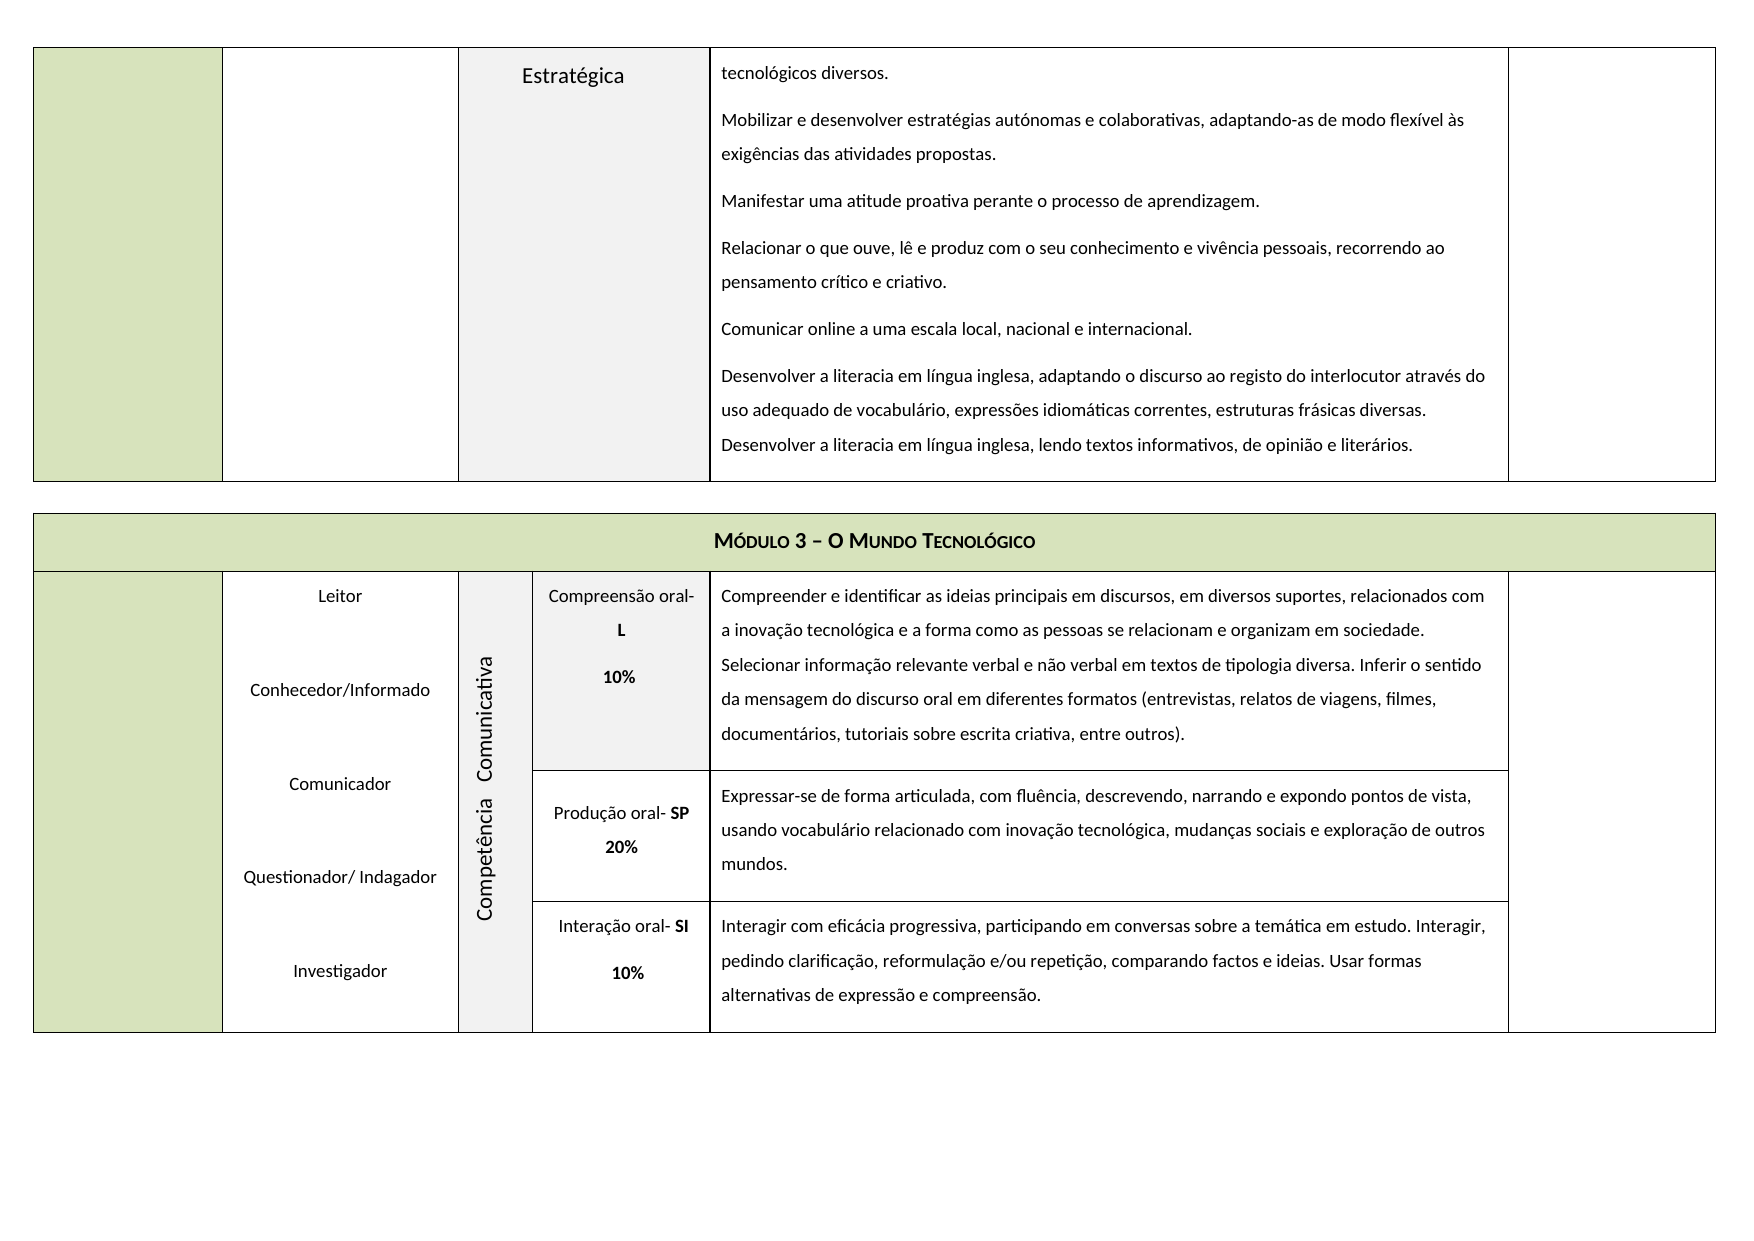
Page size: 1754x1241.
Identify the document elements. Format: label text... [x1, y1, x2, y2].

table_cell [34, 572, 222, 1032]
table_cell Interação oral- SI 10% [533, 902, 709, 1032]
table_cell Competência Comunicativa [459, 572, 532, 1032]
table_header Módulo 3 – O Mundo Tecnológico [34, 514, 1715, 571]
table_cell Compreensão oral- L 10% [533, 572, 709, 770]
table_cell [711, 48, 1508, 481]
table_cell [459, 48, 709, 481]
table_cell Interagir com eficácia progressiva, participando em conversas sobre a temática em estudo. Interagir, pedindo clarificação, reformulação e/ou repetição, comparando factos e ideias. Usar formas alternativas de expressão e compreensão. [711, 902, 1508, 1032]
table_cell Expressar-se de forma articulada, com fluência, descrevendo, narrando e expondo pontos de vista, usando vocabulário relacionado com inovação tecnológica, mudanças sociais e exploração de outros mundos. [711, 771, 1508, 901]
table_cell Leitor Conhecedor/Informado Comunicador Questionador/ Indagador Investigador Sistematizador/Organizador Crítico e analítico/Reflexivo Criativo Autoavaliador [223, 572, 458, 1032]
table_cell [1509, 572, 1715, 1032]
table_cell Compreender e identificar as ideias principais em discursos, em diversos suportes, relacionados com a inovação tecnológica e a forma como as pessoas se relacionam e organizam em sociedade. Selecionar informação relevante verbal e não verbal em textos de tipologia diversa. Inferir o sentido da mensagem do discurso oral em diferentes formatos (entrevistas, relatos de viagens, filmes, documentários, tutoriais sobre escrita criativa, entre outros). [711, 572, 1508, 770]
table_cell Produção oral- SP 20% [533, 771, 709, 901]
